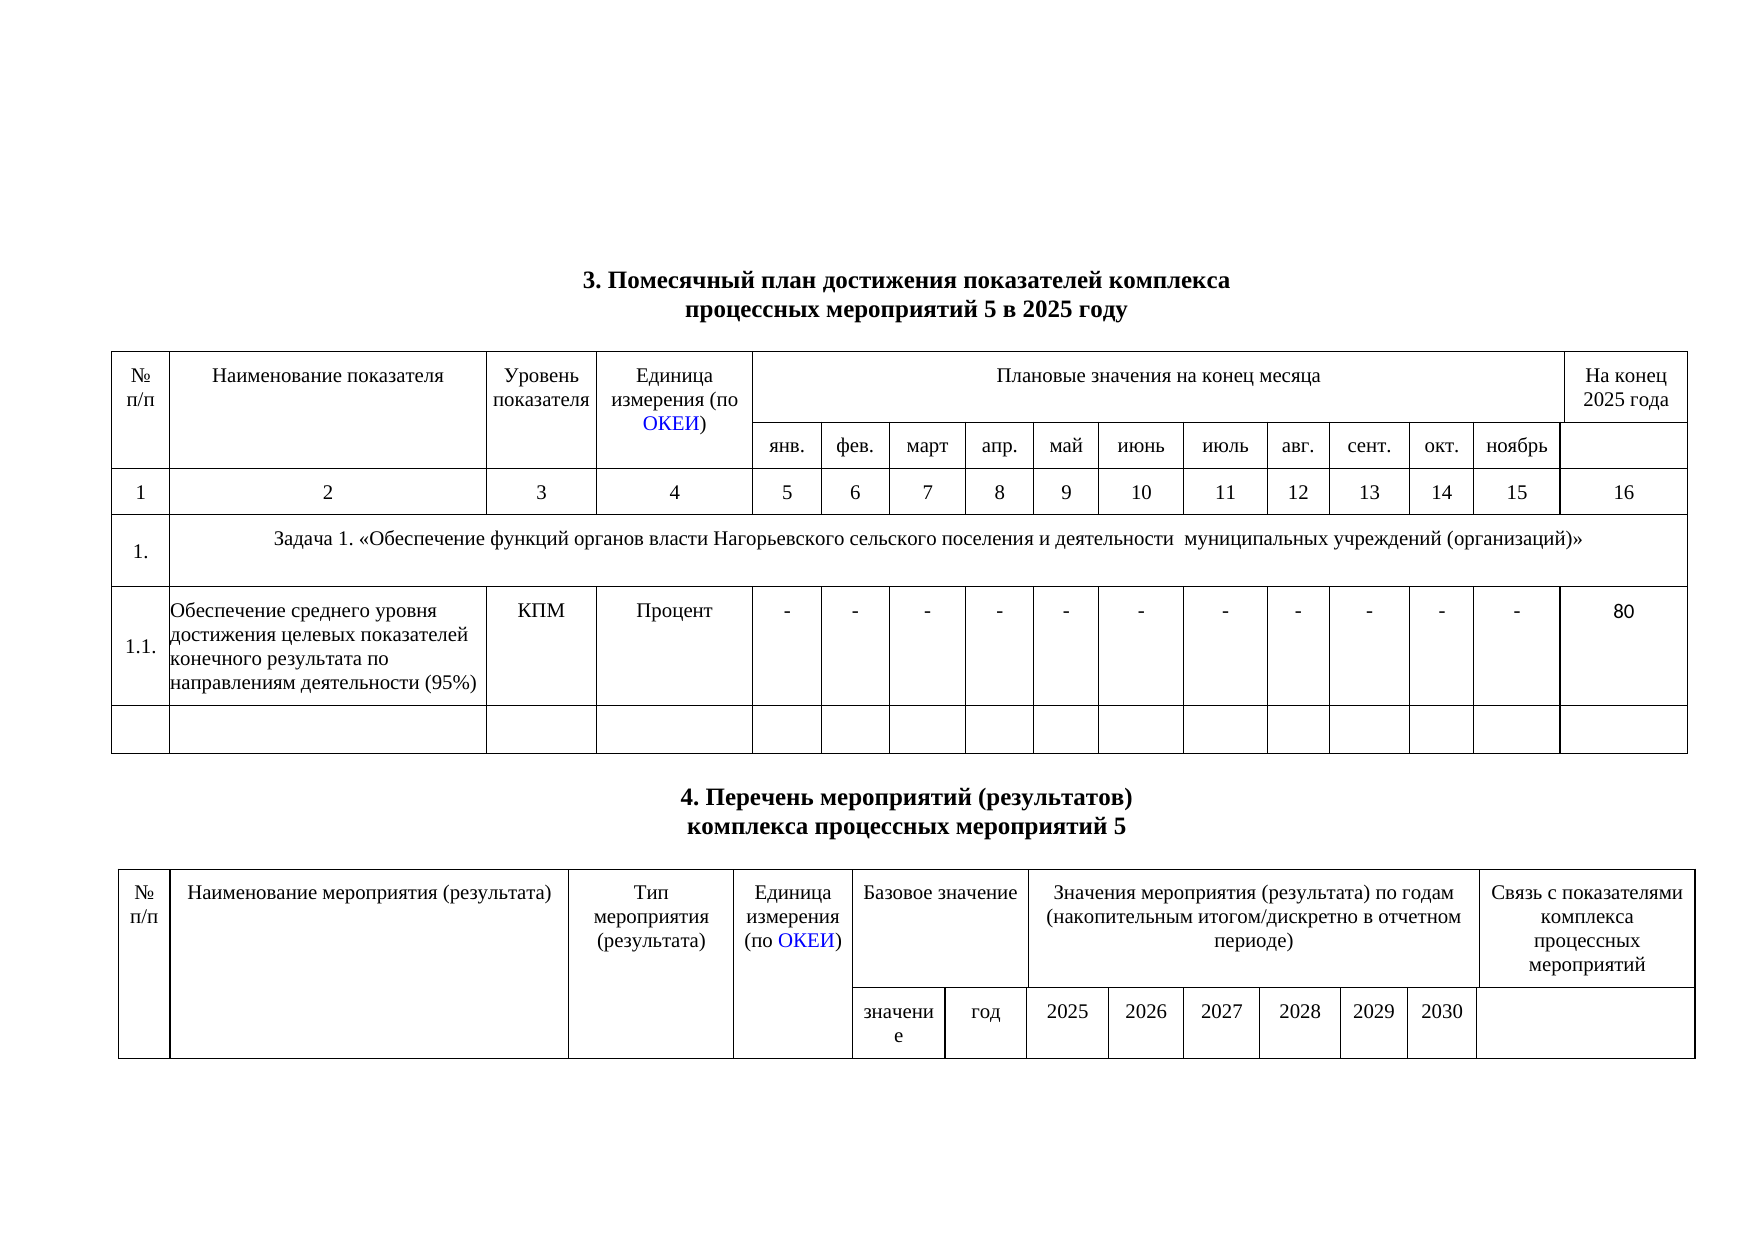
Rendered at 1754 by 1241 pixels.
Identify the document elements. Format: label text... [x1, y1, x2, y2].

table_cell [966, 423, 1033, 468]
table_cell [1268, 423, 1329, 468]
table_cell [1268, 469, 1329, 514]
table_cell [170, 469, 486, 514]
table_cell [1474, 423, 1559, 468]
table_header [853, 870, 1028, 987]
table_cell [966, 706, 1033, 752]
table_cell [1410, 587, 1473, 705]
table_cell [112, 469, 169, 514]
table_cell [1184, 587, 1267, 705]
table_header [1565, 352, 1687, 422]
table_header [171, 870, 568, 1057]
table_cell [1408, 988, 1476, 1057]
title комплекса процессных мероприятий 5 [118, 811, 1695, 840]
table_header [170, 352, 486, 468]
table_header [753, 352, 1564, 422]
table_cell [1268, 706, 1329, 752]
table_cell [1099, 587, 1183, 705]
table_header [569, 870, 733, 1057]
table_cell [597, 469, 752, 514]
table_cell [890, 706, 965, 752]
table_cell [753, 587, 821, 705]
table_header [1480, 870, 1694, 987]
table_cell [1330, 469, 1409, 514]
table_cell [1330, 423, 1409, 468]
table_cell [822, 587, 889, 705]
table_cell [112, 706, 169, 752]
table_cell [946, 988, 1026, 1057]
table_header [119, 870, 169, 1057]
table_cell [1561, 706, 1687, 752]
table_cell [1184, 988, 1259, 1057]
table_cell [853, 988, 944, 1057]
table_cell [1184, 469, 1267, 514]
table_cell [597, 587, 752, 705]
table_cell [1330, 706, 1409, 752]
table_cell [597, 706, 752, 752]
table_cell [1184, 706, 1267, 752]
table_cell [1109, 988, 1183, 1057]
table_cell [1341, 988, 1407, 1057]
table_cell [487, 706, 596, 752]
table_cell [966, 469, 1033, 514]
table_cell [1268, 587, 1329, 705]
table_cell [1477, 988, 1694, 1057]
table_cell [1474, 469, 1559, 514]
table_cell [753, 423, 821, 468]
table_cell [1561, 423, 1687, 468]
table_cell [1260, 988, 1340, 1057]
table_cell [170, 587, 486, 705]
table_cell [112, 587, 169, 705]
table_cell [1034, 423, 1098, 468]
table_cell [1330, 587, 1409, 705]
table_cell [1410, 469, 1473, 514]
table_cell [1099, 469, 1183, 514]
title процессных мероприятий 5 в 2025 году [118, 294, 1695, 322]
title 3. Помесячный план достижения показателей комплекса [118, 265, 1695, 294]
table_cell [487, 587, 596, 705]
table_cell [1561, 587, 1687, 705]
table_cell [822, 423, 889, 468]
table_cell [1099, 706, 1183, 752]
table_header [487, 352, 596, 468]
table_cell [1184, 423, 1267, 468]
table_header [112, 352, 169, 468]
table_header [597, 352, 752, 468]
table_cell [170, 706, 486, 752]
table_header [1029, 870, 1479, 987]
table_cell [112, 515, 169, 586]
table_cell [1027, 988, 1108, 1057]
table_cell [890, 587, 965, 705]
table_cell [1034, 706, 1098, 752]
title 4. Перечень мероприятий (результатов) [118, 782, 1695, 811]
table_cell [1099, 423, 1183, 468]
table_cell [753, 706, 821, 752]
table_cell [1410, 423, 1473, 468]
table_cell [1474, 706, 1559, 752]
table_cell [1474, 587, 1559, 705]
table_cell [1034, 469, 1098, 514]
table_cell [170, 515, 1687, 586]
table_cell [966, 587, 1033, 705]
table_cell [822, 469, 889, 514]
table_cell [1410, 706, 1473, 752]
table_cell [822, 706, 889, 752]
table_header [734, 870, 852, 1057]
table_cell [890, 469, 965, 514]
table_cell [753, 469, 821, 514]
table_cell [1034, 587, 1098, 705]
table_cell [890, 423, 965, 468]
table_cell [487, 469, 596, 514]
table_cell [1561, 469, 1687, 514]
